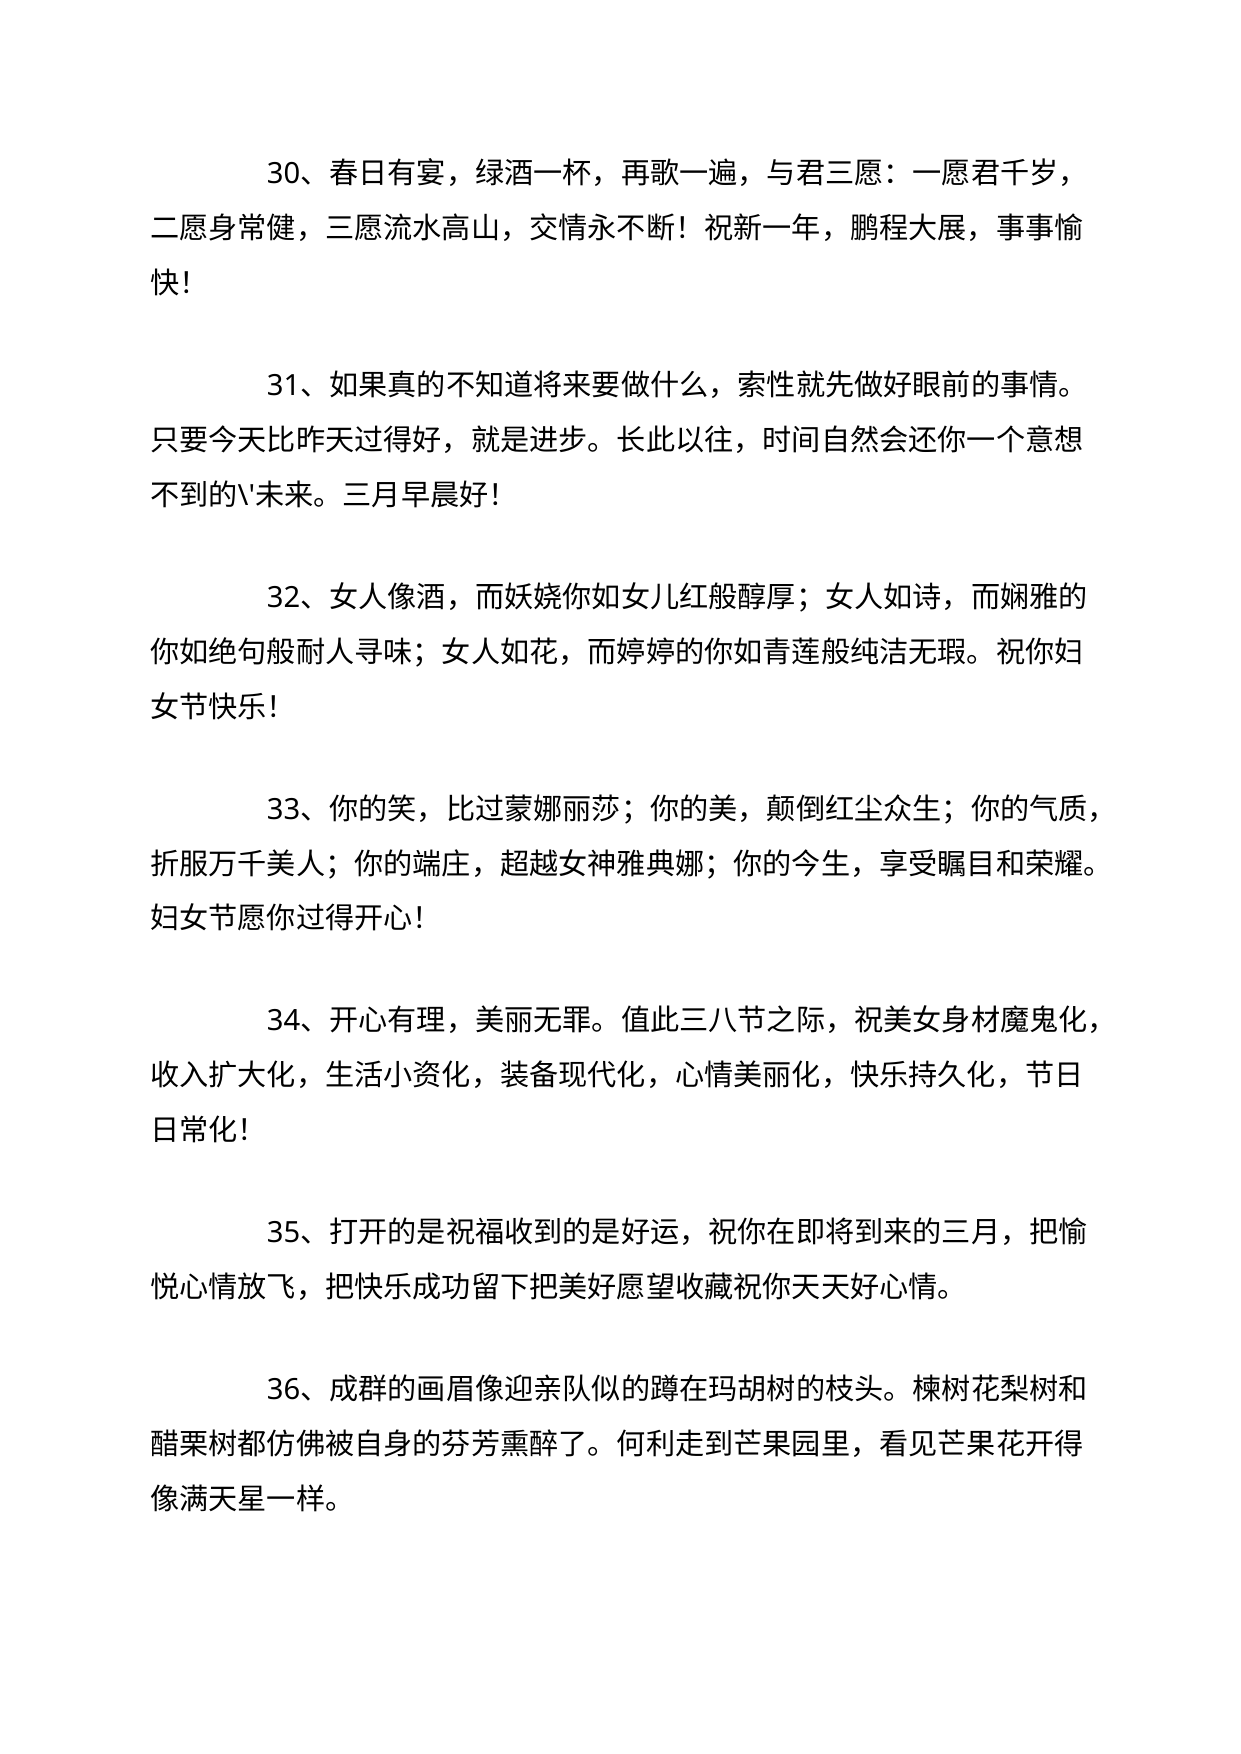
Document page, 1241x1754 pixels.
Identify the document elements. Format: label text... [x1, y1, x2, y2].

text 36、成群的画眉像迎亲队似的蹲在玛胡树的枝头。楝树花梨树和醋栗树都仿佛被自身的芬芳熏醉了。何利走到芒果园里，看见芒果花开得像满天星一样。 [150, 1365, 1090, 1517]
text 30、春日有宴，绿酒一杯，再歌一遍，与君三愿：一愿君千岁，二愿身常健，三愿流水高山，交情永不断！祝新一年，鹏程大展，事事愉快！ [150, 150, 1090, 302]
text 33、你的笑，比过蒙娜丽莎；你的美，颠倒红尘众生；你的气质，折服万千美人；你的端庄，超越女神雅典娜；你的今生，享受瞩目和荣耀。妇女节愿你过得开心！ [150, 785, 1090, 937]
text 32、女人像酒，而妖娆你如女儿红般醇厚；女人如诗，而娴雅的你如绝句般耐人寻味；女人如花，而婷婷的你如青莲般纯洁无瑕。祝你妇女节快乐！ [150, 573, 1090, 726]
text 31、如果真的不知道将来要做什么，索性就先做好眼前的事情。只要今天比昨天过得好，就是进步。长此以往，时间自然会还你一个意想不到的\'未来。三月早晨好！ [150, 362, 1090, 514]
text 34、开心有理，美丽无罪。值此三八节之际，祝美女身材魔鬼化，收入扩大化，生活小资化，装备现代化，心情美丽化，快乐持久化，节日日常化！ [150, 997, 1090, 1149]
text 35、打开的是祝福收到的是好运，祝你在即将到来的三月，把愉悦心情放飞，把快乐成功留下把美好愿望收藏祝你天天好心情。 [150, 1208, 1090, 1306]
